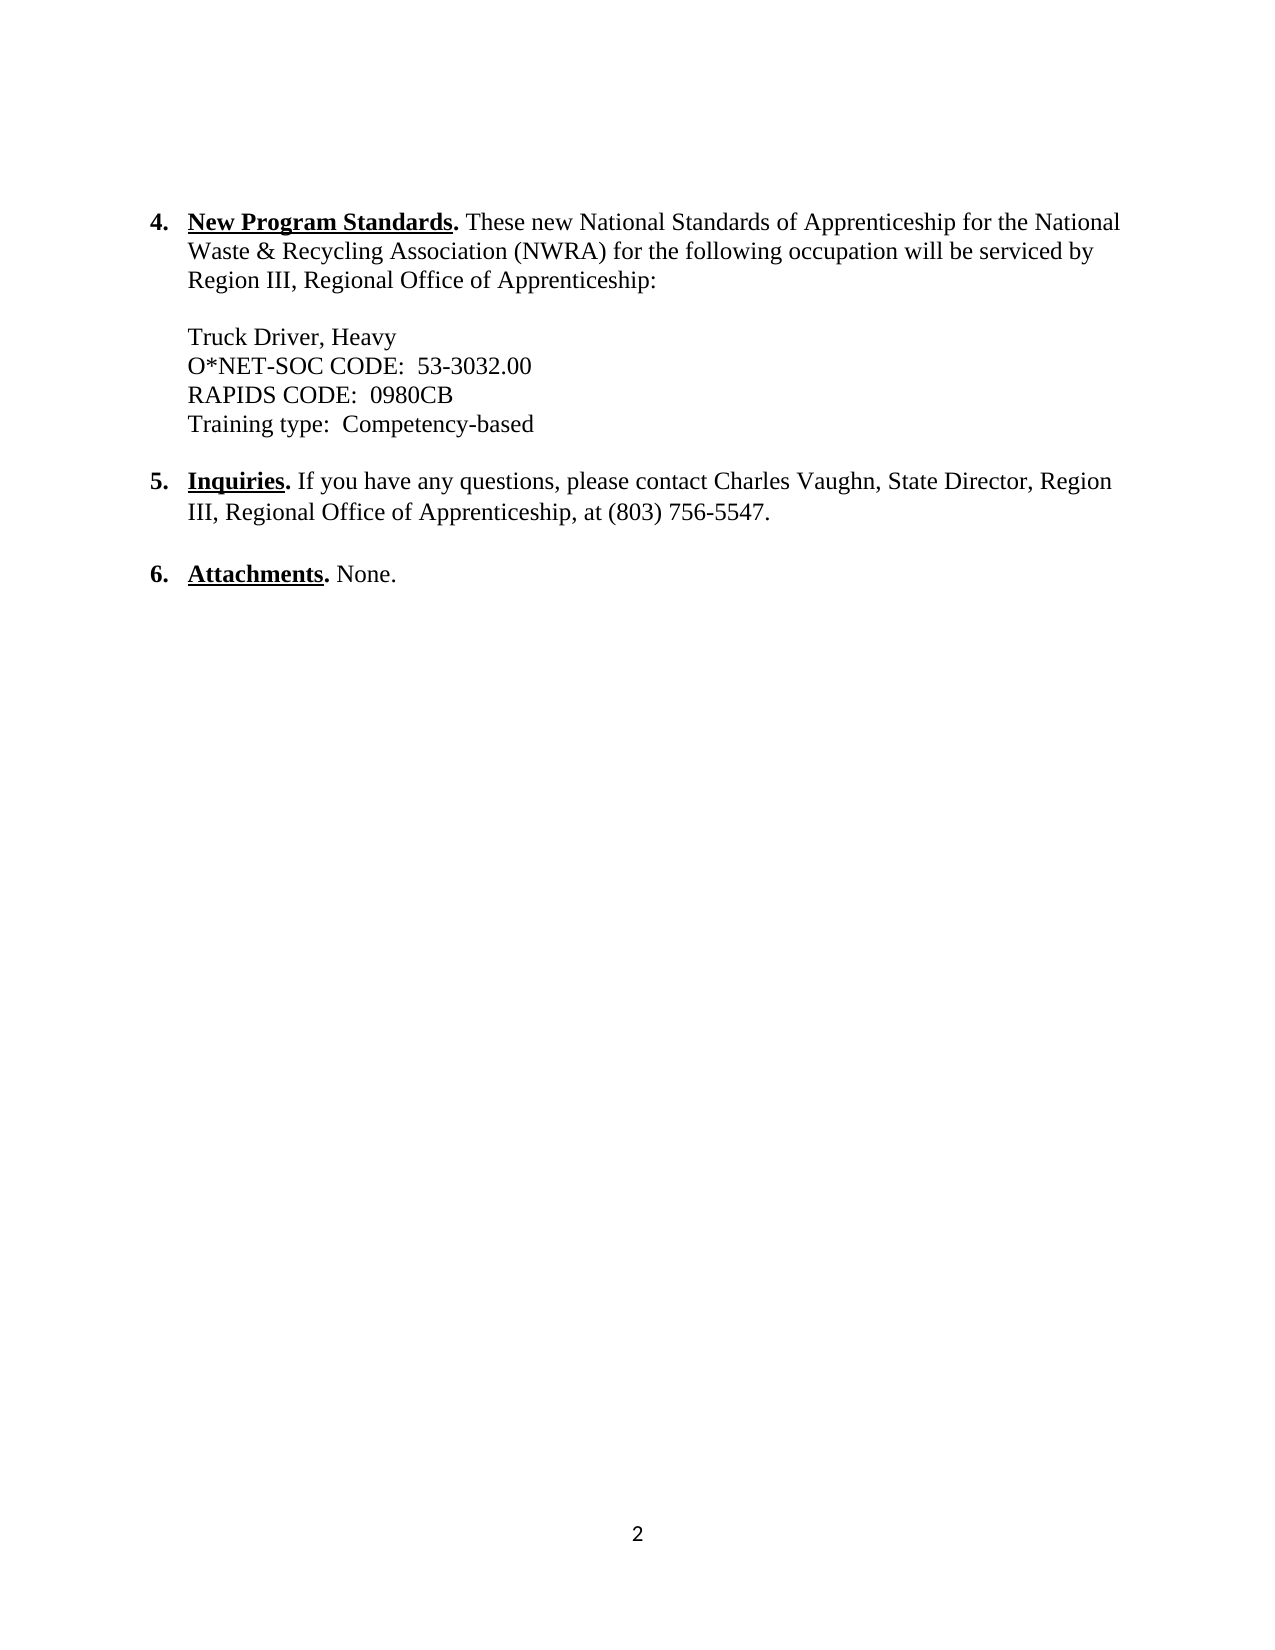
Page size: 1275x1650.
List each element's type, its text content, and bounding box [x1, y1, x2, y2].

list Training type: Competency-based [187, 409, 1125, 437]
list Inquiries. If you have any questions, please contact Charles Vaughn, State Director, Region III, Regional Office of Apprenticeship, at (803) 756-5547. [150, 466, 1125, 526]
list New Program Standards. These new National Standards of Apprenticeship for the National Waste & Recycling Association (NWRA) for the following occupation will be serviced by Region III, Regional Office of Apprenticeship: [150, 207, 1125, 294]
list Attachments. None. [150, 559, 1125, 588]
list O*NET-SOC CODE: 53-3032.00 [187, 351, 1125, 380]
list Truck Driver, Heavy [187, 322, 1125, 351]
list RAPIDS CODE: 0980CB [187, 380, 1125, 409]
